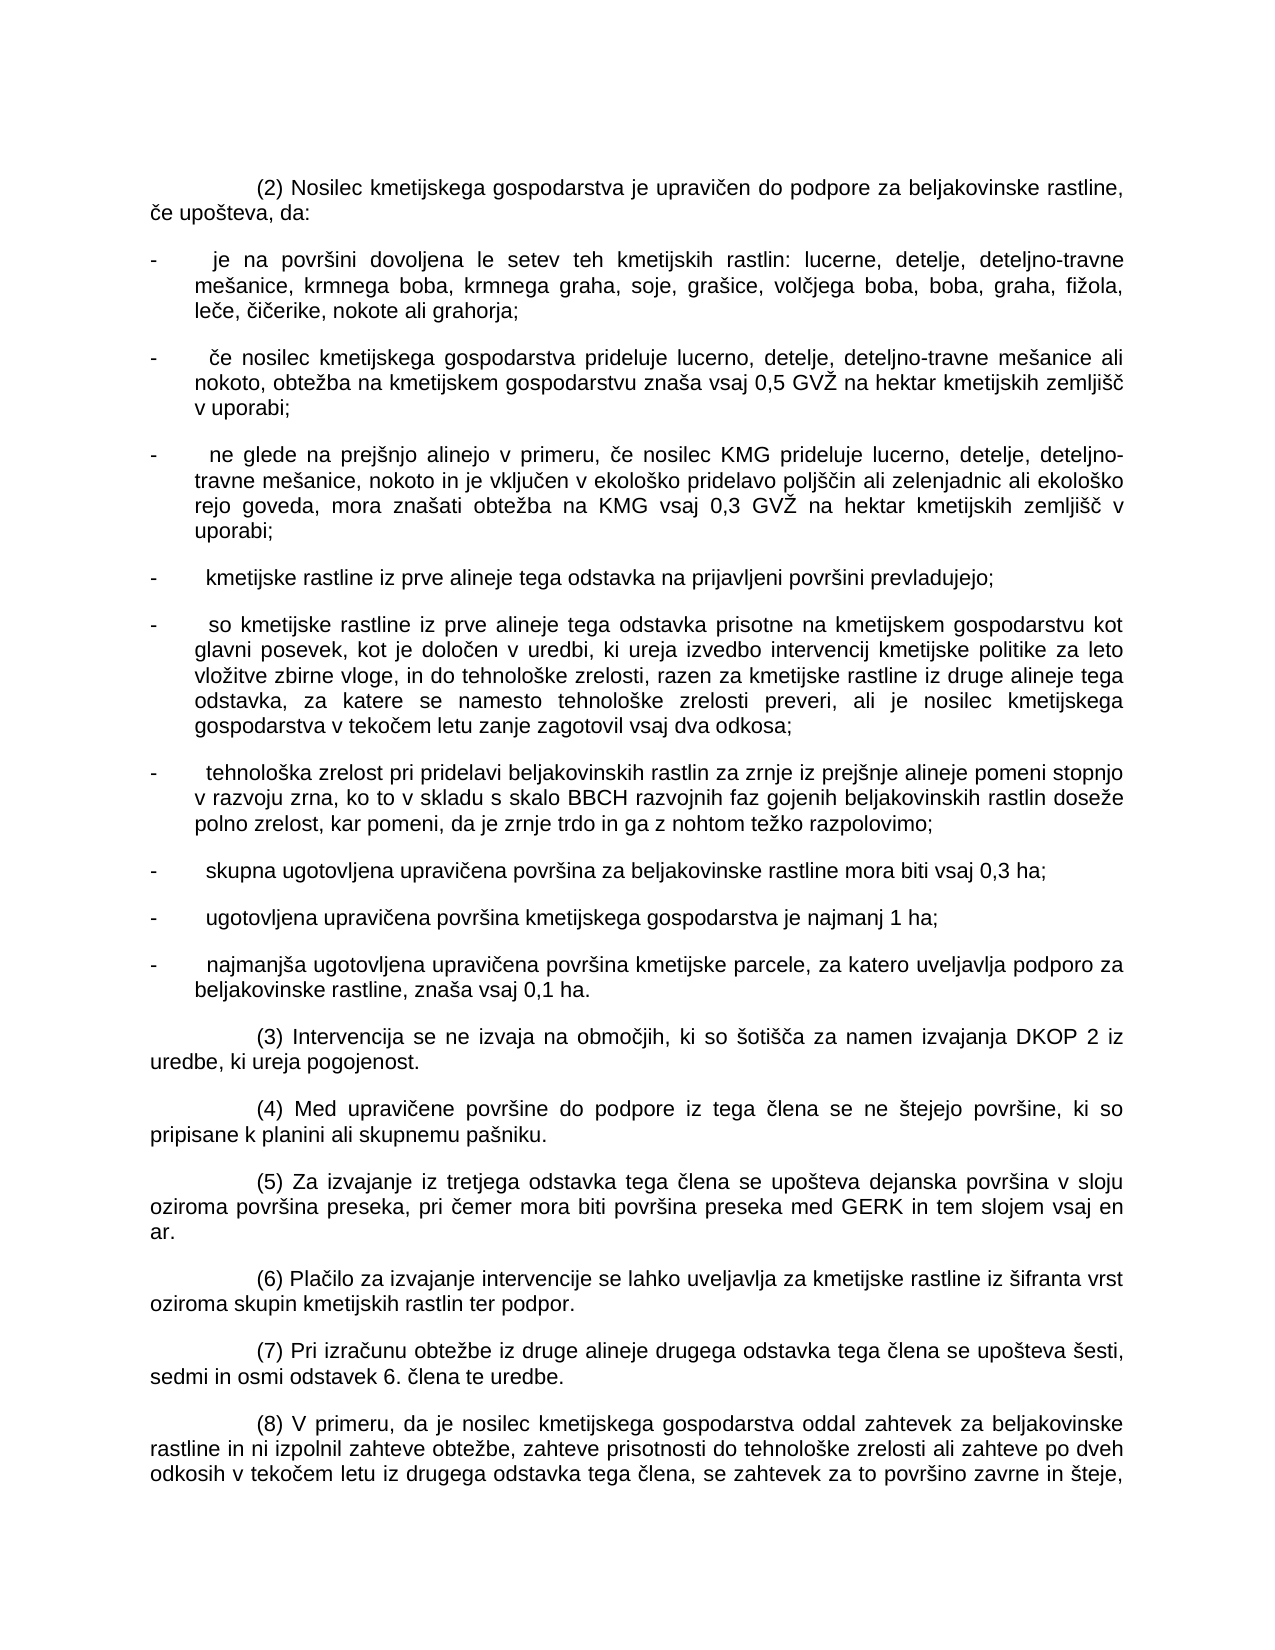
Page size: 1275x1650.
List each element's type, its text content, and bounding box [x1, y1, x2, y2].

text - najmanjša ugotovljena upravičena površina kmetijske parcele, za katero uveljavlja podporo za beljakovinske rastline, znaša vsaj 0,1 ha. [150, 952, 1125, 999]
text - ugotovljena upravičena površina kmetijskega gospodarstva je najmanj 1 ha; [150, 904, 1125, 930]
text - je na površini dovoljena le setev teh kmetijskih rastlin: lucerne, detelje, deteljno-travne mešanice, krmnega boba, krmnega graha, soje, grašice, volčjega boba, boba, graha, fižola, leče, čičerike, nokote ali grahorja; [150, 247, 1125, 323]
text (7) Pri izračunu obtežbe iz druge alineje drugega odstavka tega člena se upošteva šesti, sedmi in osmi odstavek 6. člena te uredbe. [150, 1313, 1125, 1386]
text (3) Intervencija se ne izvaja na območjih, ki so šotišča za namen izvajanja DKOP 2 iz uredbe, ki ureja pogojenost. [150, 999, 1125, 1071]
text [150, 1386, 1125, 1486]
text (4) Med upravičene površine do podpore iz tega člena se ne štejejo površine, ki so pripisane k planini ali skupnemu pašniku. [150, 1071, 1125, 1143]
text - če nosilec kmetijskega gospodarstva prideluje lucerno, detelje, deteljno-travne mešanice ali nokoto, obtežba na kmetijskem gospodarstvu znaša vsaj 0,5 GVŽ na hektar kmetijskih zemljišč v uporabi; [150, 345, 1125, 420]
text - ne glede na prejšnjo alinejo v primeru, če nosilec KMG prideluje lucerno, detelje, deteljno-travne mešanice, nokoto in je vključen v ekološko pridelavo poljščin ali zelenjadnic ali ekološko rejo goveda, mora znašati obtežba na KMG vsaj 0,3 GVŽ na hektar kmetijskih zemljišč v uporabi; [150, 442, 1125, 543]
text (2) Nosilec kmetijskega gospodarstva je upravičen do podpore za beljakovinske rastline, če upošteva, da: [150, 150, 1125, 225]
text - so kmetijske rastline iz prve alineje tega odstavka prisotne na kmetijskem gospodarstvu kot glavni posevek, kot je določen v uredbi, ki ureja izvedbo intervencij kmetijske politike za leto vložitve zbirne vloge, in do tehnološke zrelosti, razen za kmetijske rastline iz druge alineje tega odstavka, za katere se namesto tehnološke zrelosti preveri, ali je nosilec kmetijskega gospodarstva v tekočem letu zanje zagotovil vsaj dva odkosa; [150, 612, 1125, 738]
text - skupna ugotovljena upravičena površina za beljakovinske rastline mora biti vsaj 0,3 ha; [150, 857, 1125, 883]
text - tehnološka zrelost pri pridelavi beljakovinskih rastlin za zrnje iz prejšnje alineje pomeni stopnjo v razvoju zrna, ko to v skladu s skalo BBCH razvojnih faz gojenih beljakovinskih rastlin doseže polno zrelost, kar pomeni, da je zrnje trdo in ga z nohtom težko razpolovimo; [150, 760, 1125, 836]
text (6) Plačilo za izvajanje intervencije se lahko uveljavlja za kmetijske rastline iz šifranta vrst oziroma skupin kmetijskih rastlin ter podpor. [150, 1241, 1125, 1313]
text - kmetijske rastline iz prve alineje tega odstavka na prijavljeni površini prevladujejo; [150, 565, 1125, 590]
text (5) Za izvajanje iz tretjega odstavka tega člena se upošteva dejanska površina v sloju oziroma površina preseka, pri čemer mora biti površina preseka med GERK in tem slojem vsaj en ar. [150, 1143, 1125, 1241]
